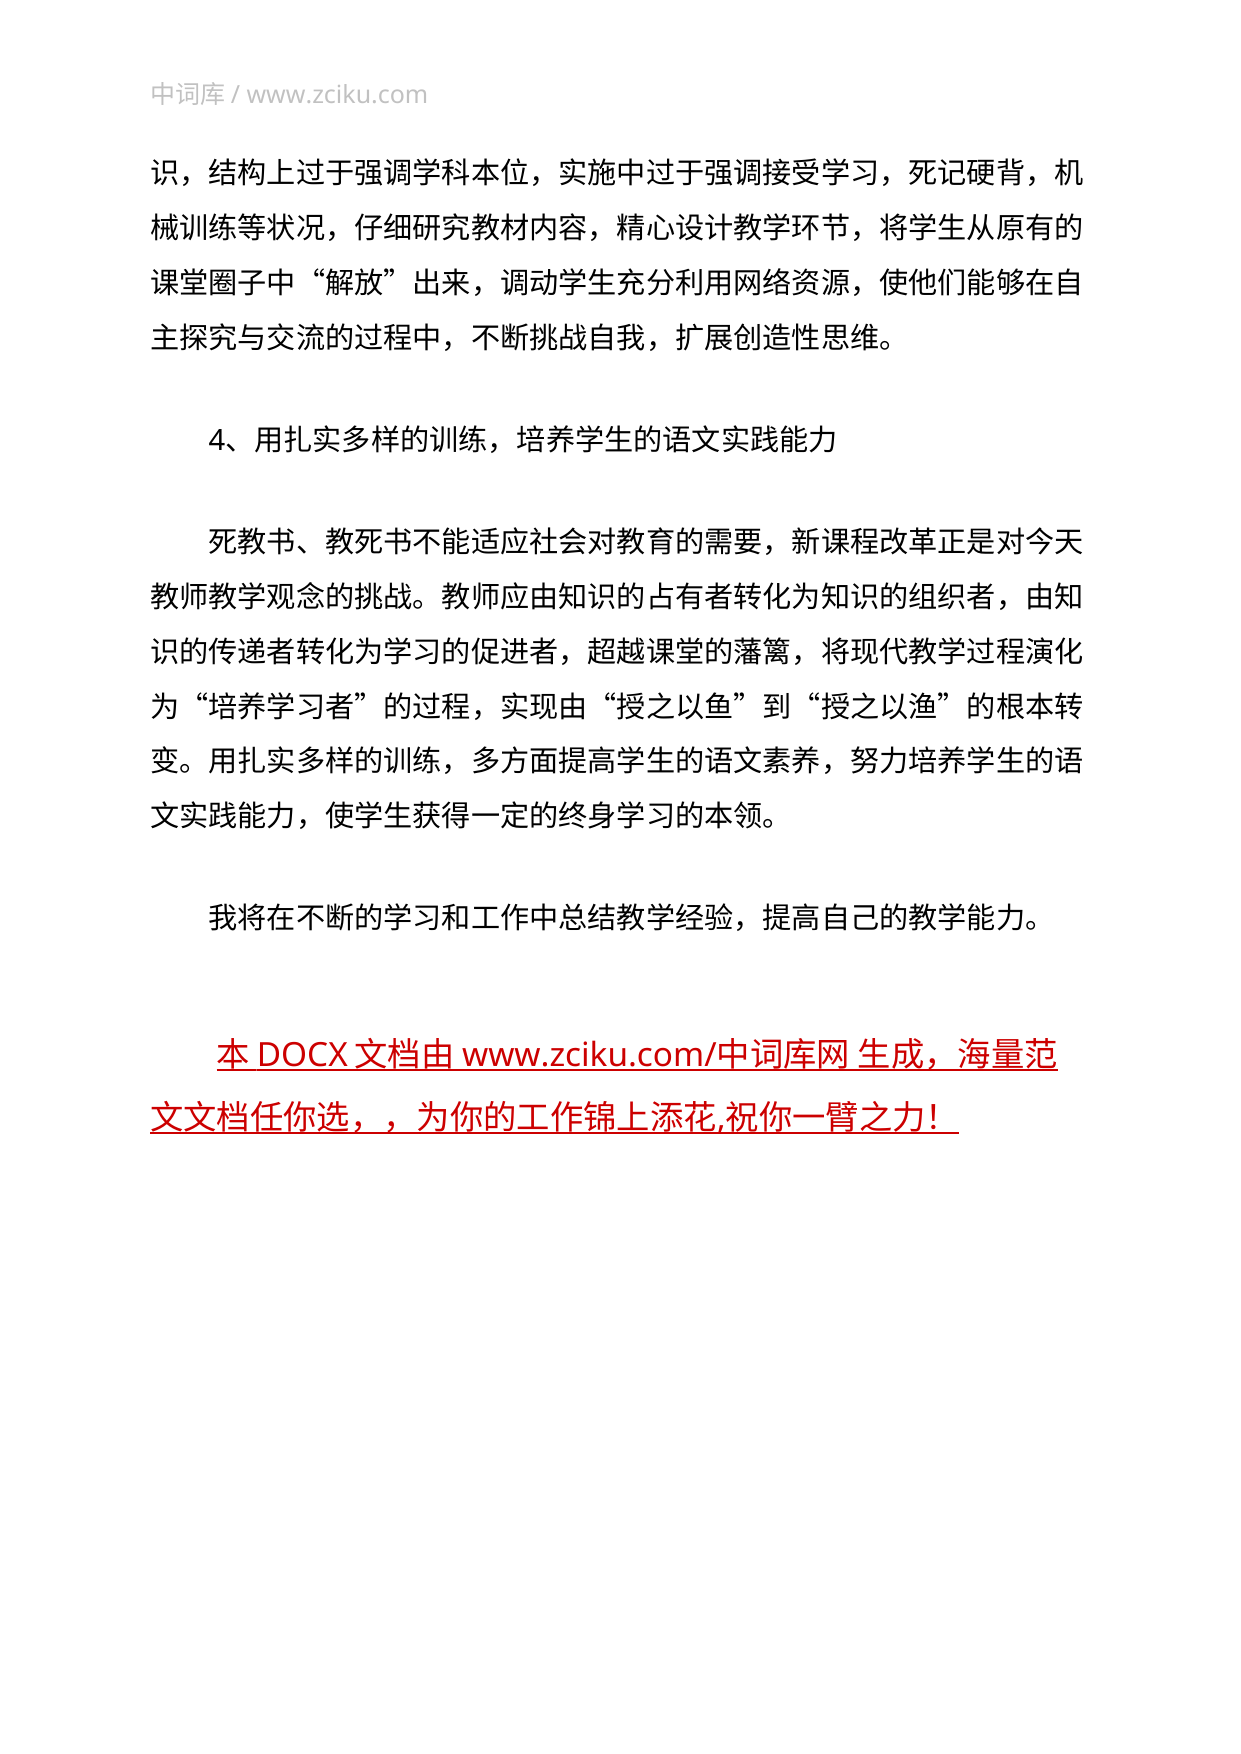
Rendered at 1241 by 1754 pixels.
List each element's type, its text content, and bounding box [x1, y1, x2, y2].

text 我将在不断的学习和工作中总结教学经验，提高自己的教学能力。 [150, 895, 1090, 937]
text 本DOCX文档由 www.zciku.com/中词库网 生成，海量范文文档任你选，，为你的工作锦上添花,祝你一臂之力！ [150, 1028, 1090, 1139]
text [150, 150, 1090, 357]
text 死教书、教死书不能适应社会对教育的需要，新课程改革正是对今天教师教学观念的挑战。教师应由知识的占有者转化为知识的组织者，由知识的传递者转化为学习的促进者，超越课堂的藩篱，将现代教学过程演化为“培养学习者”的过程，实现由“授之以鱼”到“授之以渔”的根本转变。用扎实多样的训练，多方面提高学生的语文素养，努力培养学生的语文实践能力，使学生获得一定的终身学习的本领。 [150, 518, 1090, 835]
text 4、用扎实多样的训练，培养学生的语文实践能力 [150, 416, 1090, 459]
